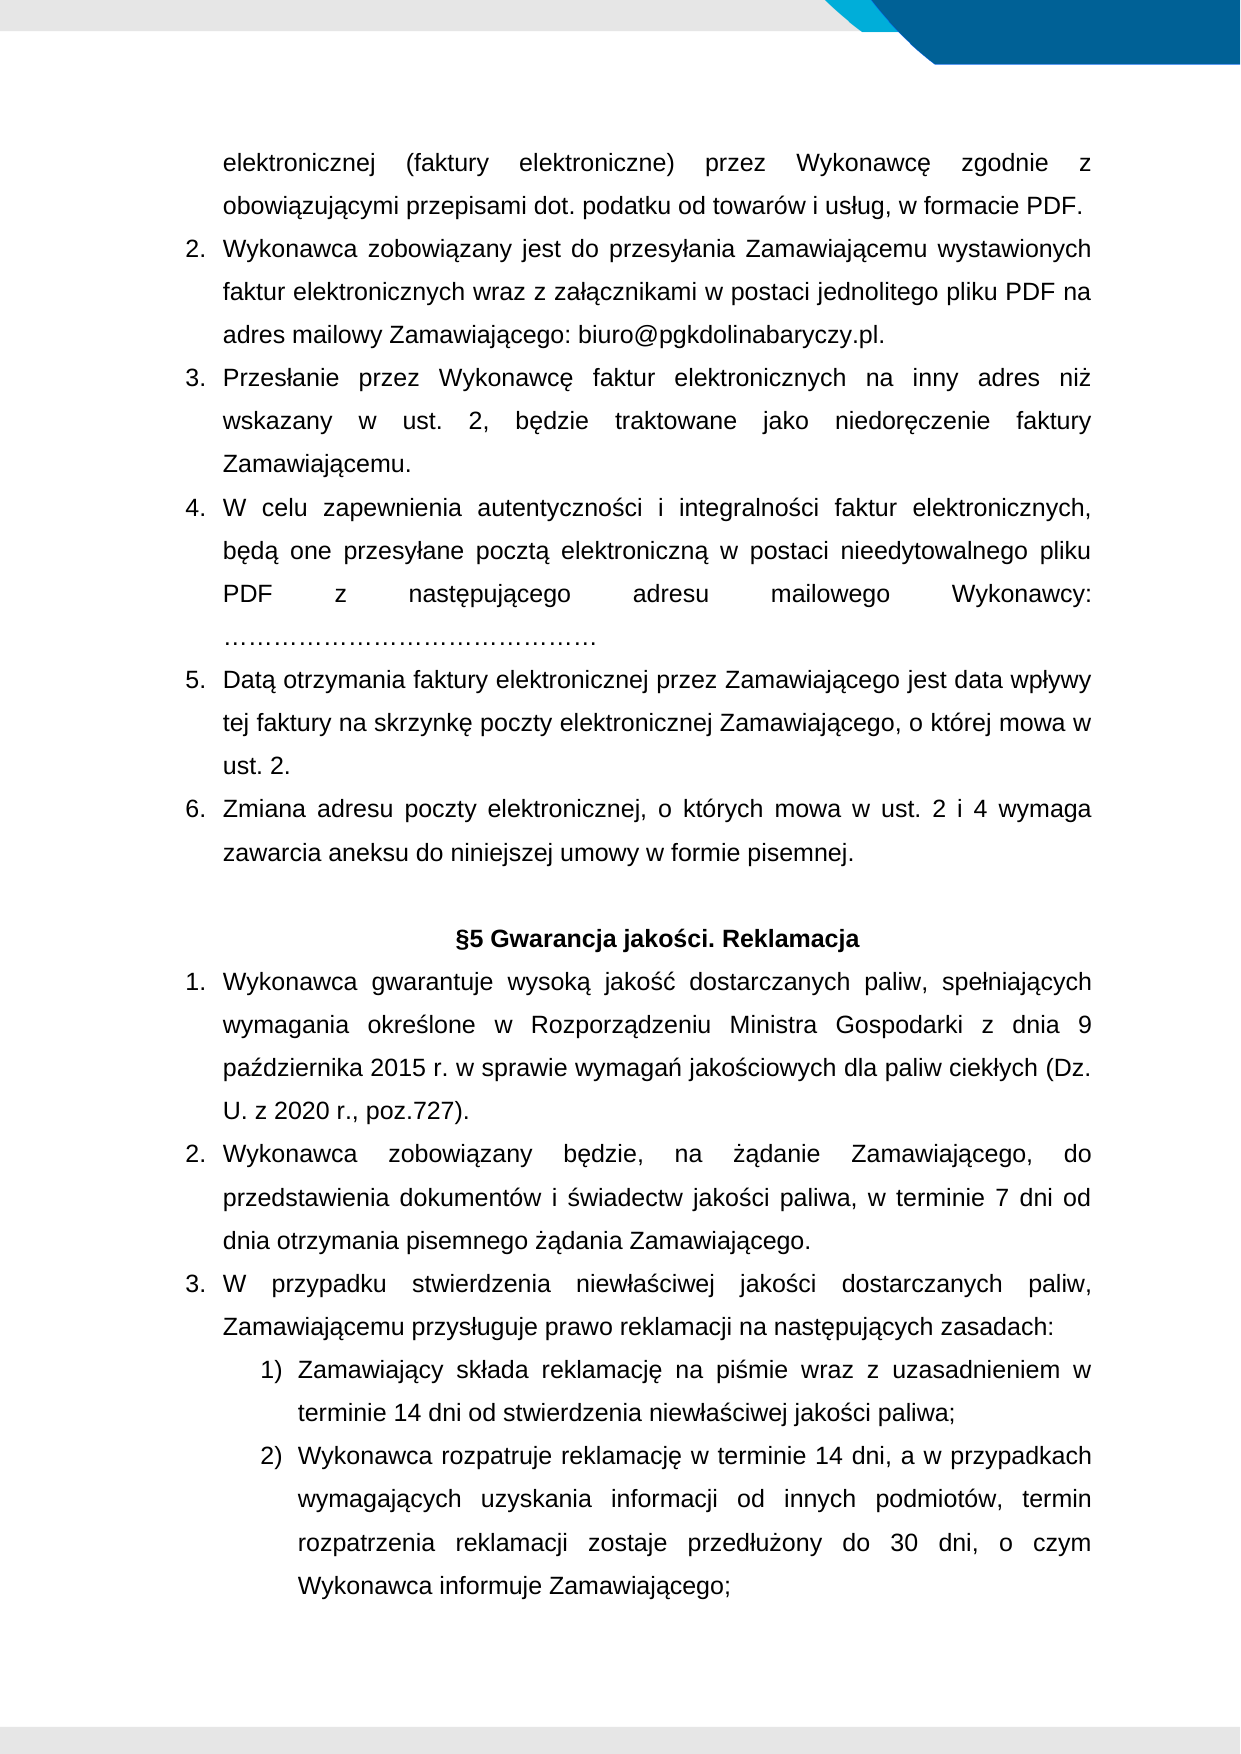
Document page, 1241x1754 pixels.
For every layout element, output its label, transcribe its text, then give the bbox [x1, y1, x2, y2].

picture [0, 0, 1241, 65]
list Przesłanie przez Wykonawcę faktur elektronicznych na inny adres niż wskazany w ust. 2, będzie traktowane jako niedoręczenie faktury Zamawiającemu. [185, 277, 1093, 392]
list Datą otrzymania faktury elektronicznej przez Zamawiającego jest data wpływy tej faktury na skrzynkę poczty elektronicznej Zamawiającego, o której mowa w ust. 2. [185, 579, 1093, 694]
text §5 Gwarancja jakości. Reklamacja [223, 838, 1093, 866]
list Wykonawca zobowiązany jest do przesyłania Zamawiającemu wystawionych faktur elektronicznych wraz z załącznikami w postaci jednolitego pliku PDF na adres mailowy Zamawiającego: biuro@pgkdolinabaryczy.pl. [185, 148, 1093, 263]
list Wykonawca gwarantuje wysoką jakość dostarczanych paliw, spełniających wymagania określone w Rozporządzeniu Ministra Gospodarki z dnia 9 października 2015 r. w sprawie wymagań jakościowych dla paliw ciekłych (Dz. U. z 2020 r., poz.727). [185, 881, 1093, 1039]
list Wykonawca zobowiązany będzie, na żądanie Zamawiającego, do przedstawienia dokumentów i świadectw jakości paliwa, w terminie 7 dni od dnia otrzymania pisemnego żądania Zamawiającego. [185, 1053, 1093, 1168]
list Zamawiający składa reklamację na piśmie wraz z uzasadnieniem w terminie 14 dni od stwierdzenia niewłaściwej jakości paliwa; [260, 1269, 1093, 1341]
list W celu zapewnienia autentyczności i integralności faktur elektronicznych, będą one przesyłane pocztą elektroniczną w postaci nieedytowalnego pliku PDF z następującego adresu mailowego Wykonawcy: ……………………………………… [185, 406, 1093, 564]
picture [0, 1726, 1241, 1754]
list Brak powiadomienia Zamawiającego o sposobie rozpatrzenia reklamacji w terminie, jest równoznaczne z jej uwzględnieniem; [260, 1528, 1093, 1599]
list W przypadku stwierdzenia niewłaściwej jakości dostarczanych paliw, Zamawiającemu przysługuje prawo reklamacji na następujących zasadach: [185, 1183, 1093, 1254]
list Wykonawca rozpatruje reklamację w terminie 14 dni, a w przypadkach wymagających uzyskania informacji od innych podmiotów, termin rozpatrzenia reklamacji zostaje przedłużony do 30 dni, o czym Wykonawca informuje Zamawiającego; [260, 1355, 1093, 1513]
list Zmiana adresu poczty elektronicznej, o których mowa w ust. 2 i 4 wymaga zawarcia aneksu do niniejszej umowy w formie pisemnej. [185, 708, 1093, 780]
